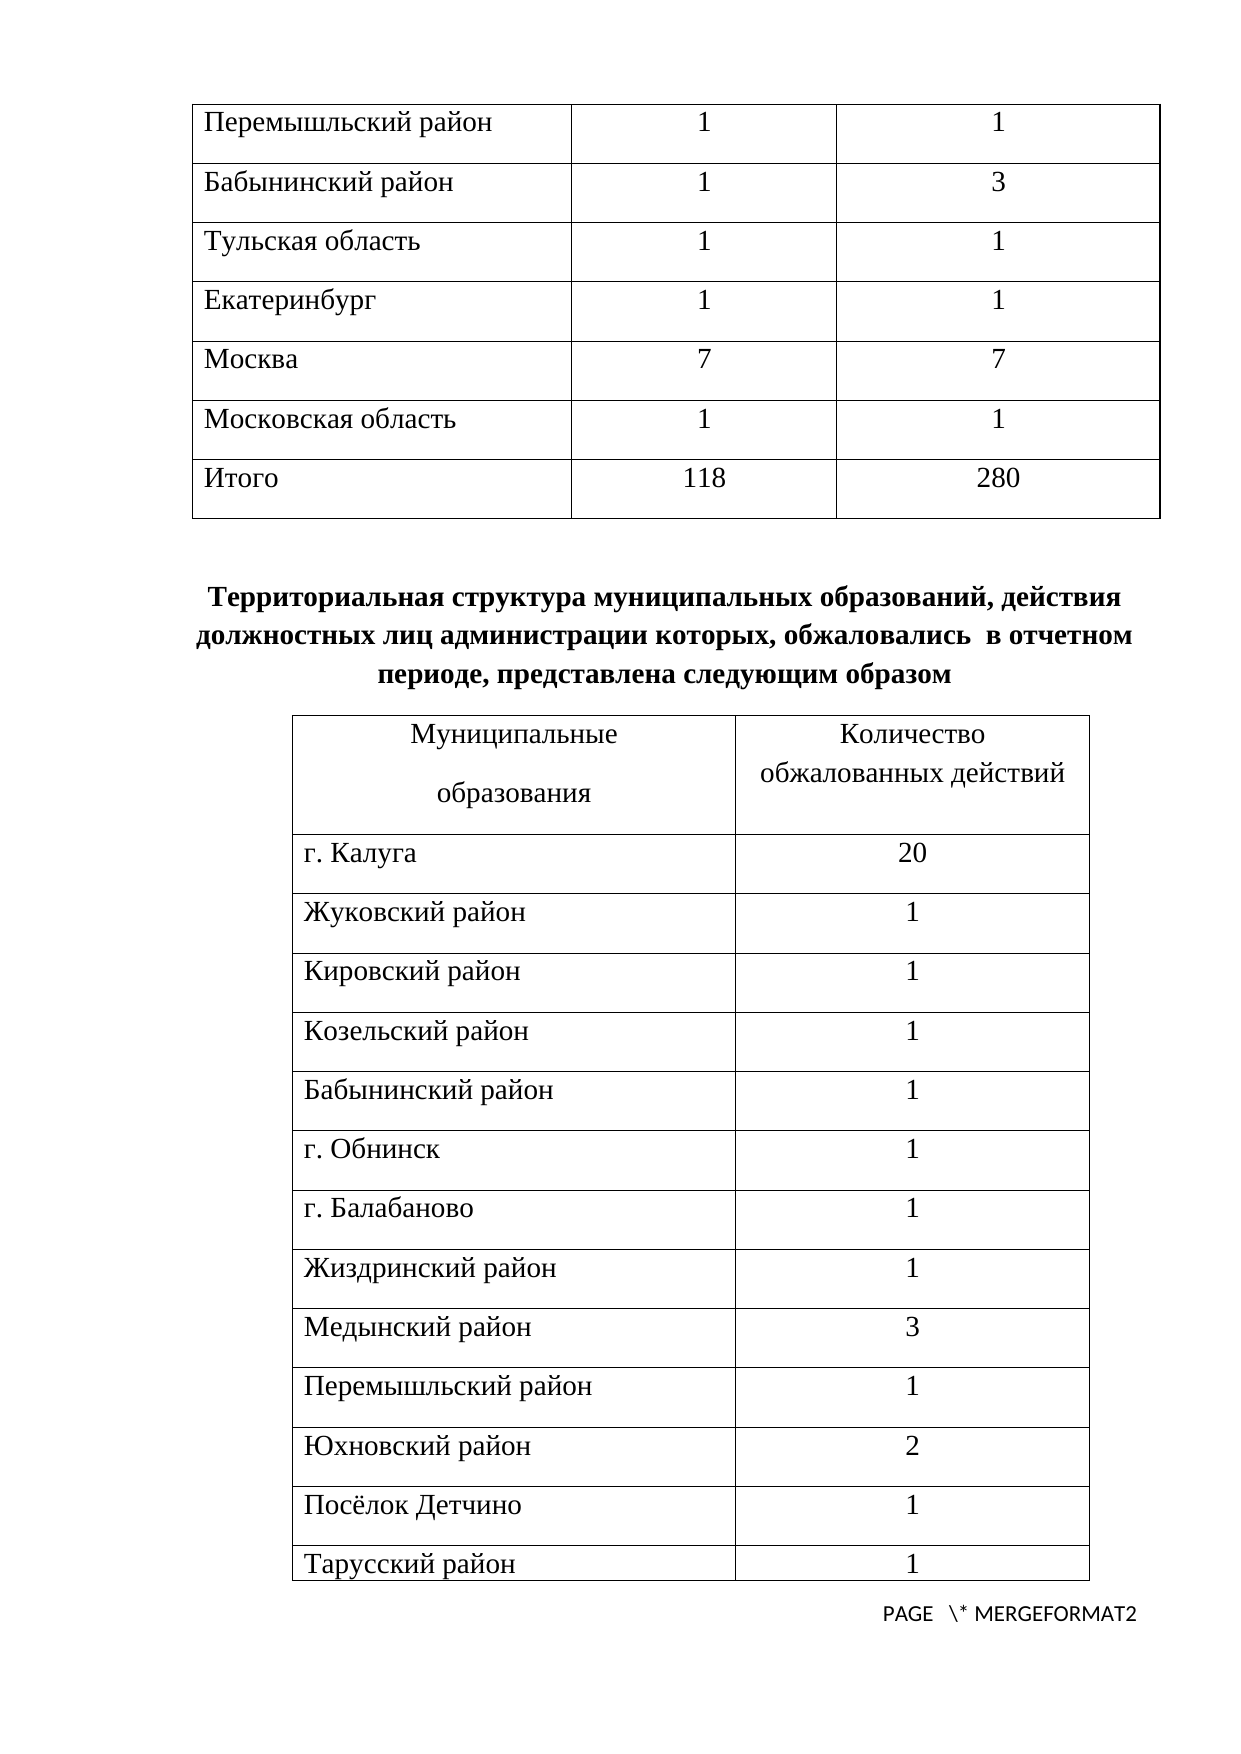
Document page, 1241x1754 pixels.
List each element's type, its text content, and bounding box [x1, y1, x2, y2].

table_cell Екатеринбург [193, 282, 571, 341]
table_cell 7 [572, 342, 836, 400]
table_cell 3 [736, 1309, 1089, 1367]
text Территориальная структура муниципальных образований, действия должностных лиц администрации которых, обжаловались в отчетном периоде, представлена следующим образом [192, 579, 1137, 689]
table_cell Бабынинский район [193, 164, 571, 222]
table_cell Кировский район [293, 954, 735, 1012]
table_cell 2 [736, 1428, 1089, 1486]
table_cell 1 [736, 894, 1089, 952]
table_cell Жиздринский район [293, 1250, 735, 1308]
table_cell Медынский район [293, 1309, 735, 1367]
table_cell Посёлок Детчино [293, 1487, 735, 1545]
table_cell Москва [193, 342, 571, 400]
table_cell Юхновский район [293, 1428, 735, 1486]
table_cell 7 [837, 342, 1159, 400]
table_cell 1 [837, 401, 1159, 459]
table_cell 1 [572, 282, 836, 341]
table_cell 3 [837, 164, 1159, 222]
table_header Количество обжалованных действий [736, 716, 1089, 834]
table_cell Перемышльский район [193, 105, 571, 163]
table_cell 1 [736, 954, 1089, 1012]
table_cell 1 [736, 1131, 1089, 1189]
table_cell г. Калуга [293, 835, 735, 893]
table_cell 1 [837, 282, 1159, 341]
table_cell Тарусский район [293, 1546, 735, 1580]
table_cell Тульская область [193, 223, 571, 281]
table_cell 1 [572, 105, 836, 163]
table_cell 1 [572, 223, 836, 281]
table_cell Бабынинский район [293, 1072, 735, 1130]
table_cell 1 [736, 1250, 1089, 1308]
table_cell г. Балабаново [293, 1191, 735, 1249]
table_cell 118 [572, 460, 836, 518]
table_cell 1 [736, 1368, 1089, 1427]
table_cell 1 [736, 1013, 1089, 1071]
table_cell Перемышльский район [293, 1368, 735, 1427]
table_cell Итого [193, 460, 571, 518]
table_cell 20 [736, 835, 1089, 893]
table_cell 1 [572, 401, 836, 459]
table_cell 1 [736, 1191, 1089, 1249]
table_cell Козельский район [293, 1013, 735, 1071]
table_cell Московская область [193, 401, 571, 459]
table_cell 1 [736, 1487, 1089, 1545]
table_cell 1 [736, 1546, 1089, 1580]
table_cell Жуковский район [293, 894, 735, 952]
table_cell 1 [572, 164, 836, 222]
table_cell г. Обнинск [293, 1131, 735, 1189]
table_cell 1 [837, 223, 1159, 281]
table_cell 1 [837, 105, 1159, 163]
table_cell 1 [736, 1072, 1089, 1130]
table_cell 280 [837, 460, 1159, 518]
table_header Муниципальные образования [293, 716, 735, 834]
